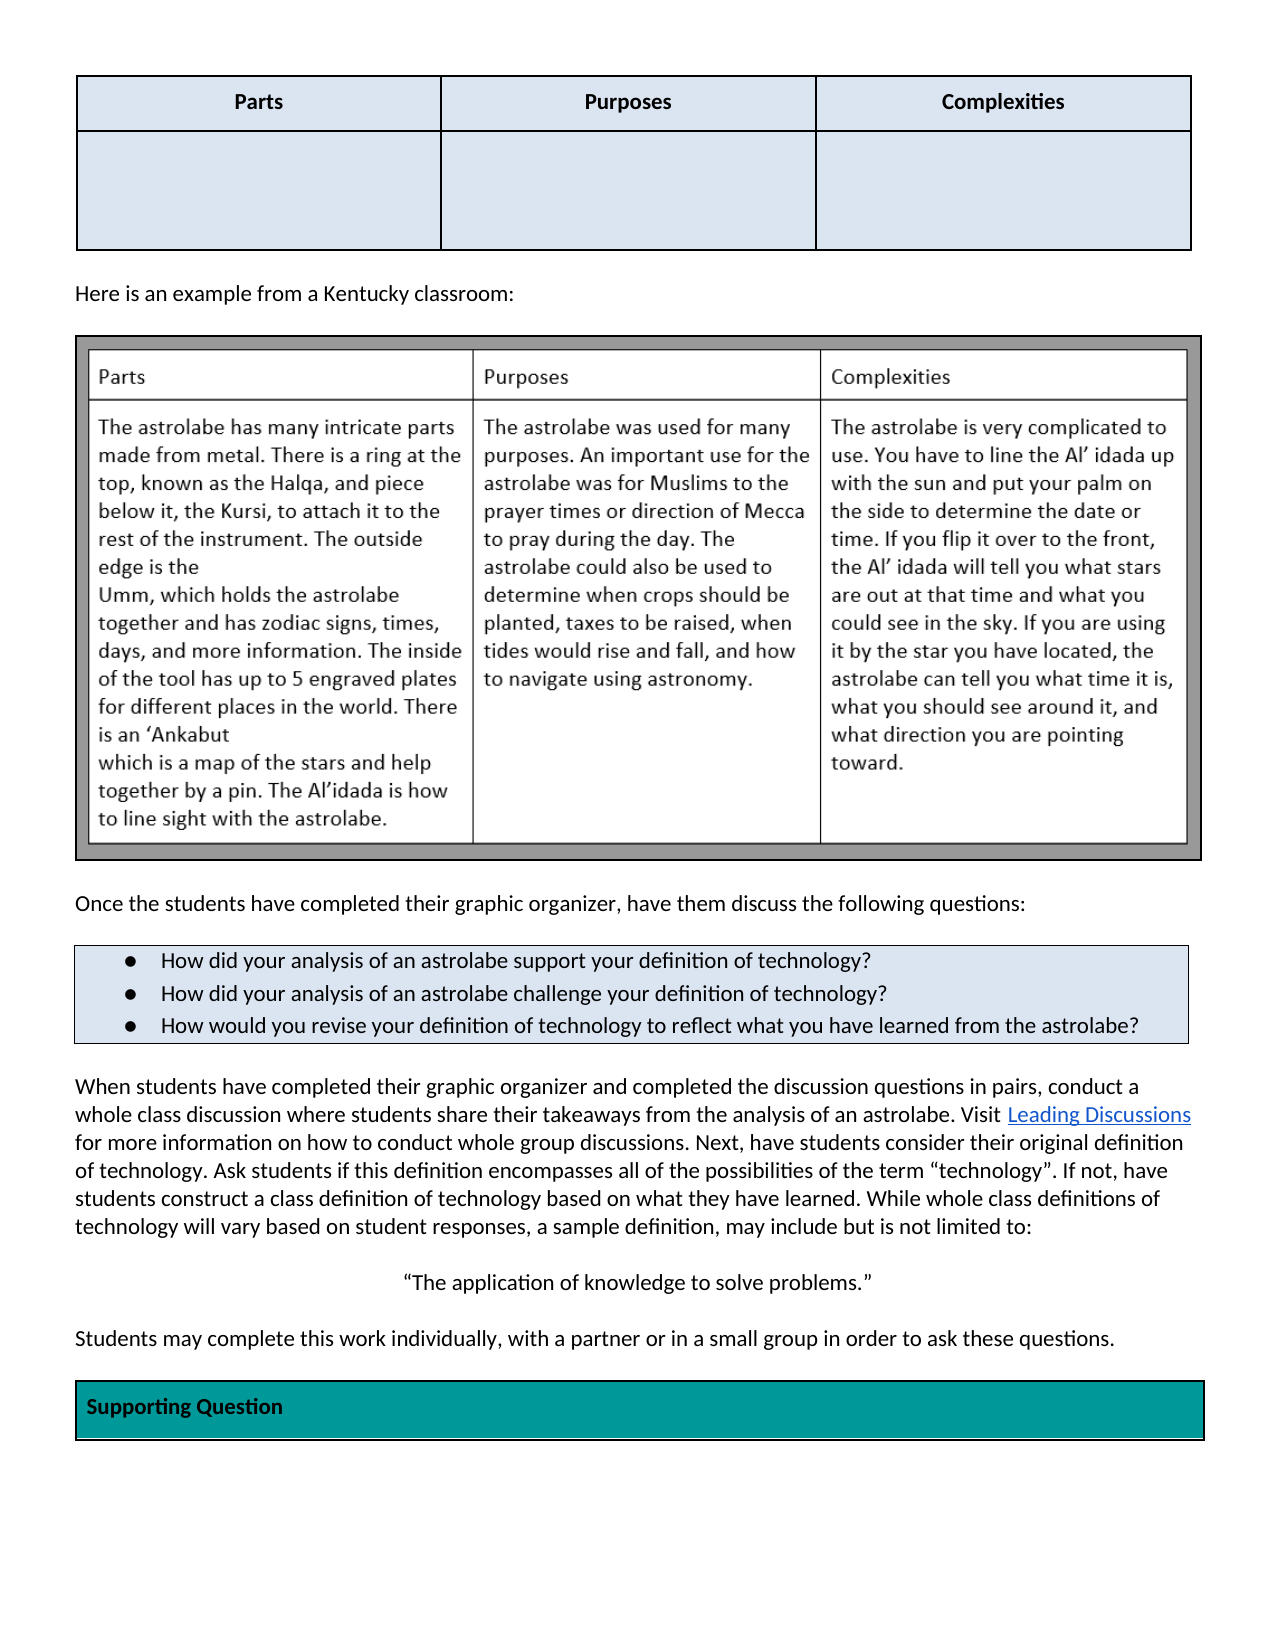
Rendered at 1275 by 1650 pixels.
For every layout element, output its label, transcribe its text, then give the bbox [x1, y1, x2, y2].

table_cell [442, 132, 815, 249]
picture [86, 347, 1191, 849]
table_header Supporting Question [77, 1382, 1203, 1438]
table_cell [817, 132, 1190, 249]
table_header [77, 337, 1200, 859]
table_header Purposes [442, 77, 815, 130]
text “The application of knowledge to solve problems.” [75, 1268, 1200, 1296]
table_cell [78, 132, 440, 249]
text Students may complete this work individually, with a partner or in a small group in order to ask these questions. [75, 1324, 1200, 1352]
text When students have completed their graphic organizer and completed the discussion questions in pairs, conduct a whole class discussion where students share their takeaways from the analysis of an astrolabe. Visit Leading Discussions for more information on how to conduct whole group discussions. Next, have students consider their original definition of technology. Ask students if this definition encompasses all of the possibilities of the term “technology”. If not, have students construct a class definition of technology based on what they have learned. While whole class definitions of technology will vary based on student responses, a sample definition, may include but is not limited to: [75, 1072, 1200, 1240]
text Here is an example from a Kentucky classroom: [75, 279, 1200, 307]
table_header Complexities [817, 77, 1190, 130]
text Once the students have completed their graphic organizer, have them discuss the following questions: [75, 889, 1200, 917]
table_header Parts [78, 77, 440, 130]
table_header How did your analysis of an astrolabe support your definition of technology? How did your analysis of an astrolabe challenge your definition of technology? How would you revise your definition of technology to reflect what you have learned from the astrolabe? [75, 946, 1188, 1043]
